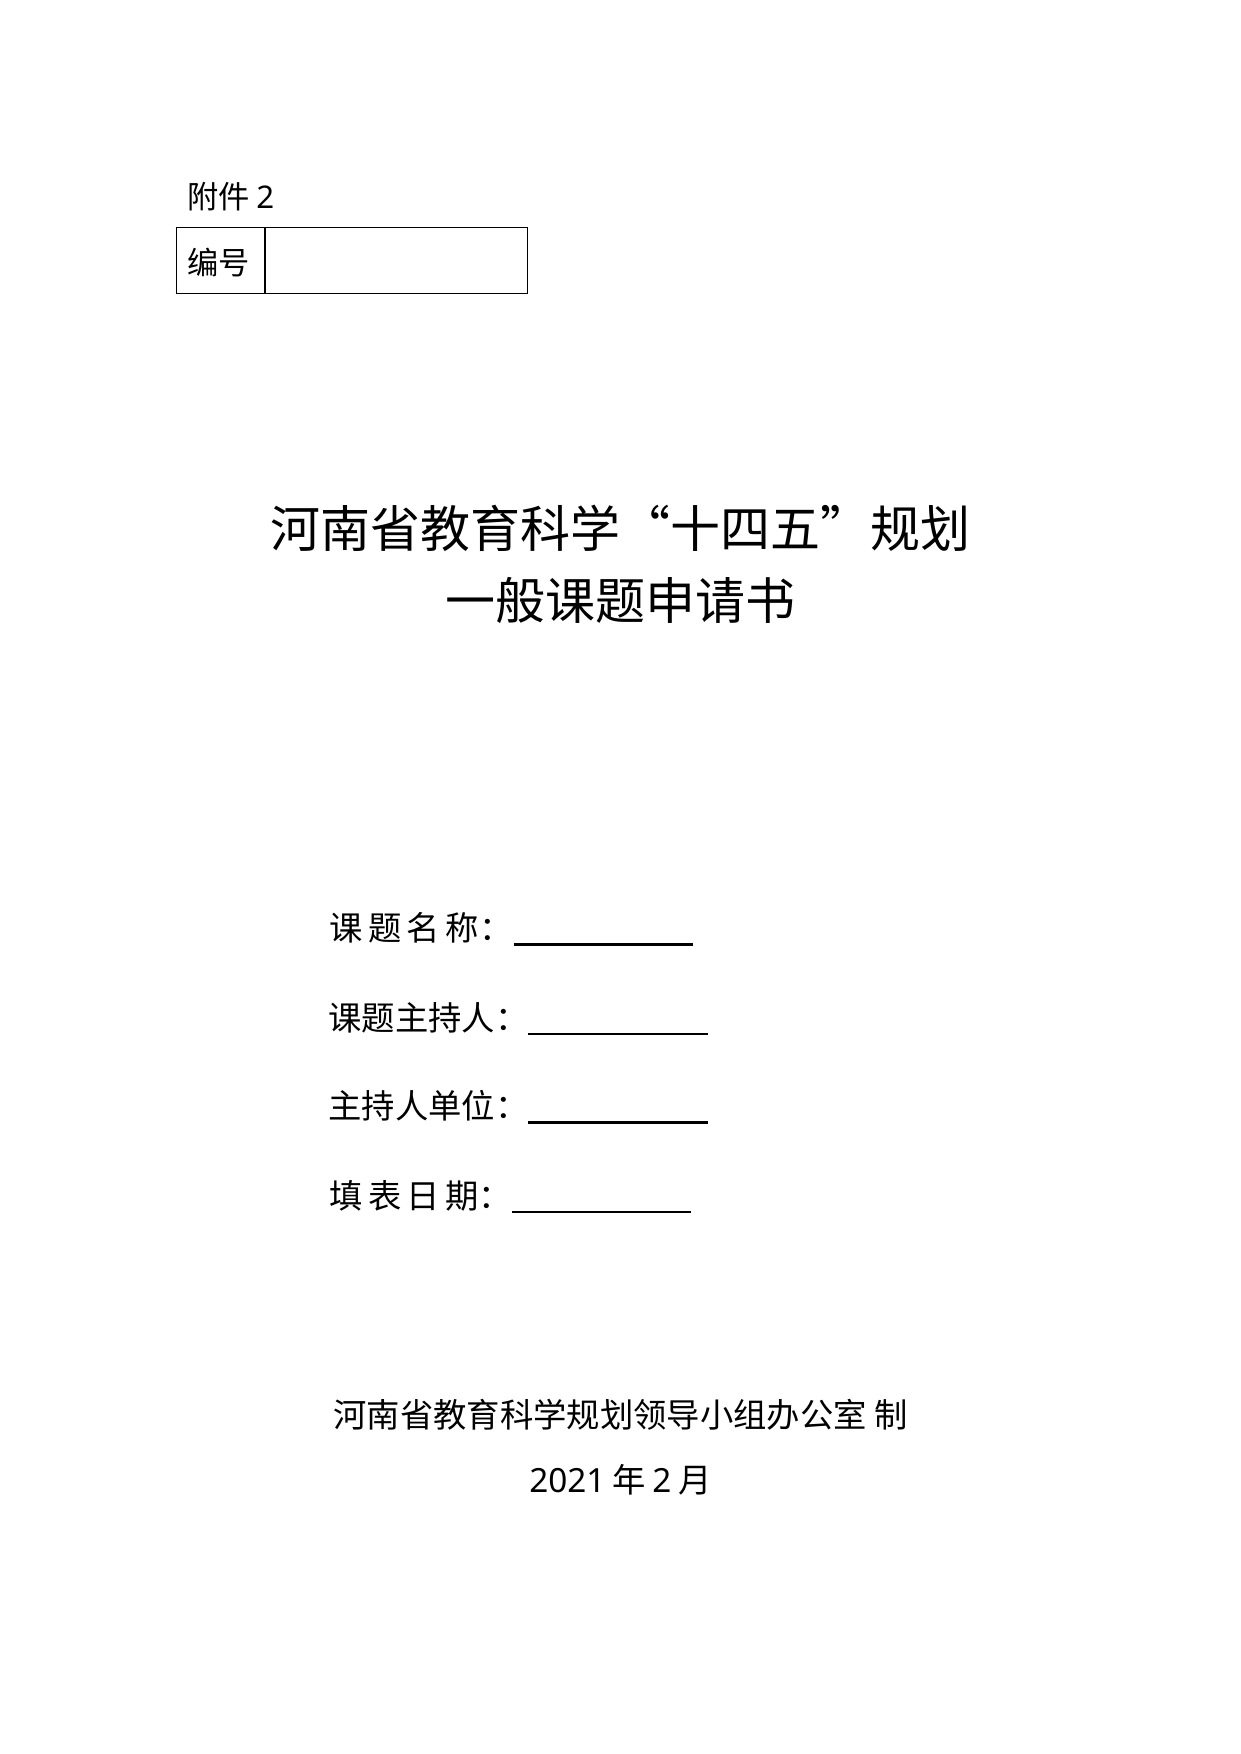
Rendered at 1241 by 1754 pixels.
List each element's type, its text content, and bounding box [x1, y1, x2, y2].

text 河南省教育科学规划领导小组办公室 制 [187, 1380, 1053, 1445]
text 填表日期： [187, 1161, 1053, 1226]
text 主持人单位： [187, 1072, 1053, 1137]
text 一般课题申请书 [187, 561, 1053, 634]
table_header 编号 [177, 228, 264, 293]
text 河南省教育科学“十四五”规划 [187, 489, 1053, 561]
text 2021年2月 [187, 1445, 1053, 1510]
table_header [266, 228, 527, 293]
text 附件2 [187, 162, 1053, 227]
text 课题名称： [187, 894, 1053, 959]
text 课题主持人： [187, 983, 1053, 1048]
